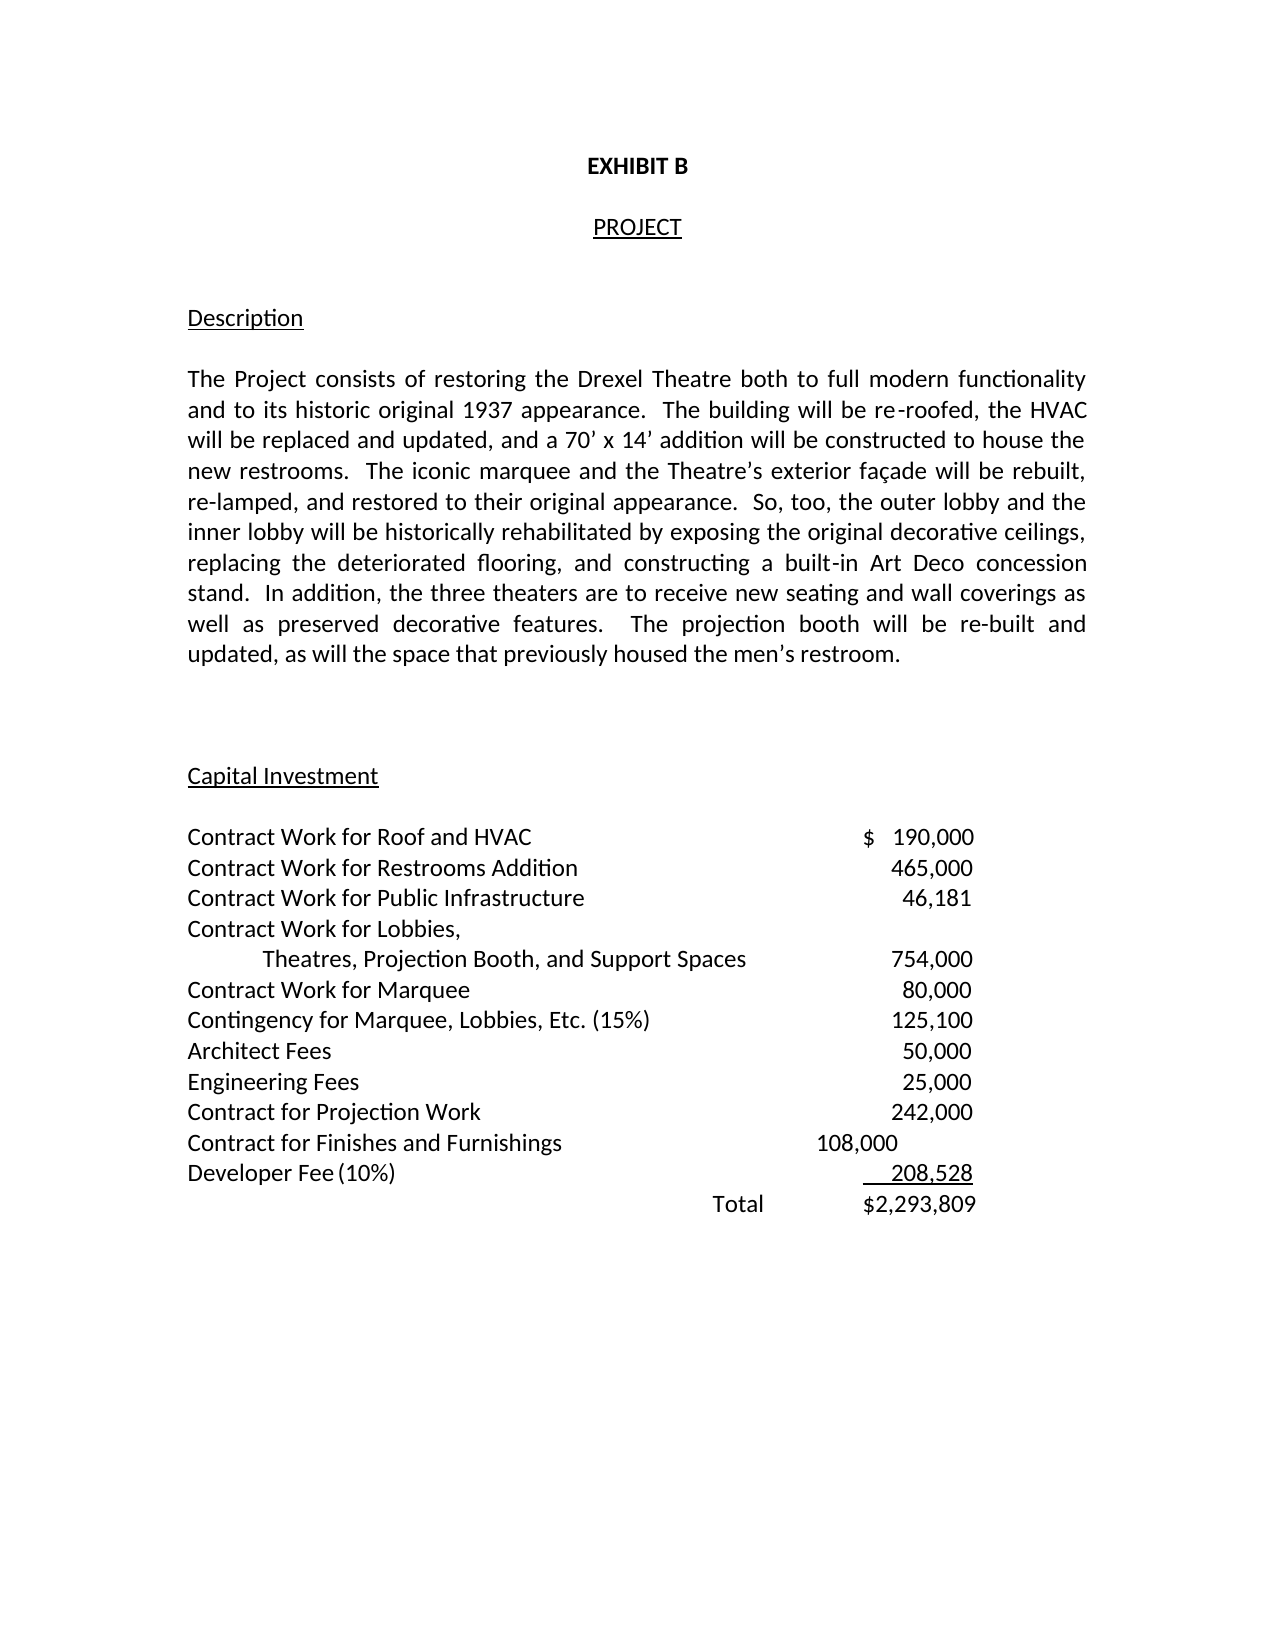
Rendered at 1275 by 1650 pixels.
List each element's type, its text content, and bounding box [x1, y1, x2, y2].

text Contract Work for Public Infrastructure 46,181 [187, 882, 1087, 913]
text Capital Investment [187, 760, 1087, 791]
text EXHIBIT B [187, 150, 1087, 181]
text Engineering Fees 25,000 [187, 1066, 1087, 1096]
text Description [187, 303, 1087, 333]
text Contract Work for Roof and HVAC $ 190,000 [187, 821, 1087, 852]
text Developer Fee (10%) 208,528 [187, 1157, 1087, 1188]
text Contract for Finishes and Furnishings 108,000 [187, 1127, 1087, 1157]
text Contract for Projection Work 242,000 [187, 1096, 1087, 1127]
text Total $2,293,809 [187, 1188, 1087, 1218]
text Theatres, Projection Booth, and Support Spaces 754,000 [187, 943, 1087, 974]
text Contract Work for Marquee 80,000 [187, 974, 1087, 1004]
text Contract Work for Restrooms Addition 465,000 [187, 852, 1087, 882]
text Architect Fees 50,000 [187, 1035, 1087, 1066]
text Contract Work for Lobbies, [187, 913, 1087, 943]
text PROJECT [187, 211, 1087, 242]
text Contingency for Marquee, Lobbies, Etc. (15%) 125,100 [187, 1004, 1087, 1035]
text The Project consists of restoring the Drexel Theatre both to full modern functionality and to its historic original 1937 appearance. The building will be re-roofed, the HVAC will be replaced and updated, and a 70’ x 14’ addition will be constructed to house the new restrooms. The iconic marquee and the Theatre’s exterior façade will be rebuilt, re-lamped, and restored to their original appearance. So, too, the outer lobby and the inner lobby will be historically rehabilitated by exposing the original decorative ceilings, replacing the deteriorated flooring, and constructing a built-in Art Deco concession stand. In addition, the three theaters are to receive new seating and wall coverings as well as preserved decorative features. The projection booth will be re-built and updated, as will the space that previously housed the men’s restroom. [187, 364, 1087, 669]
